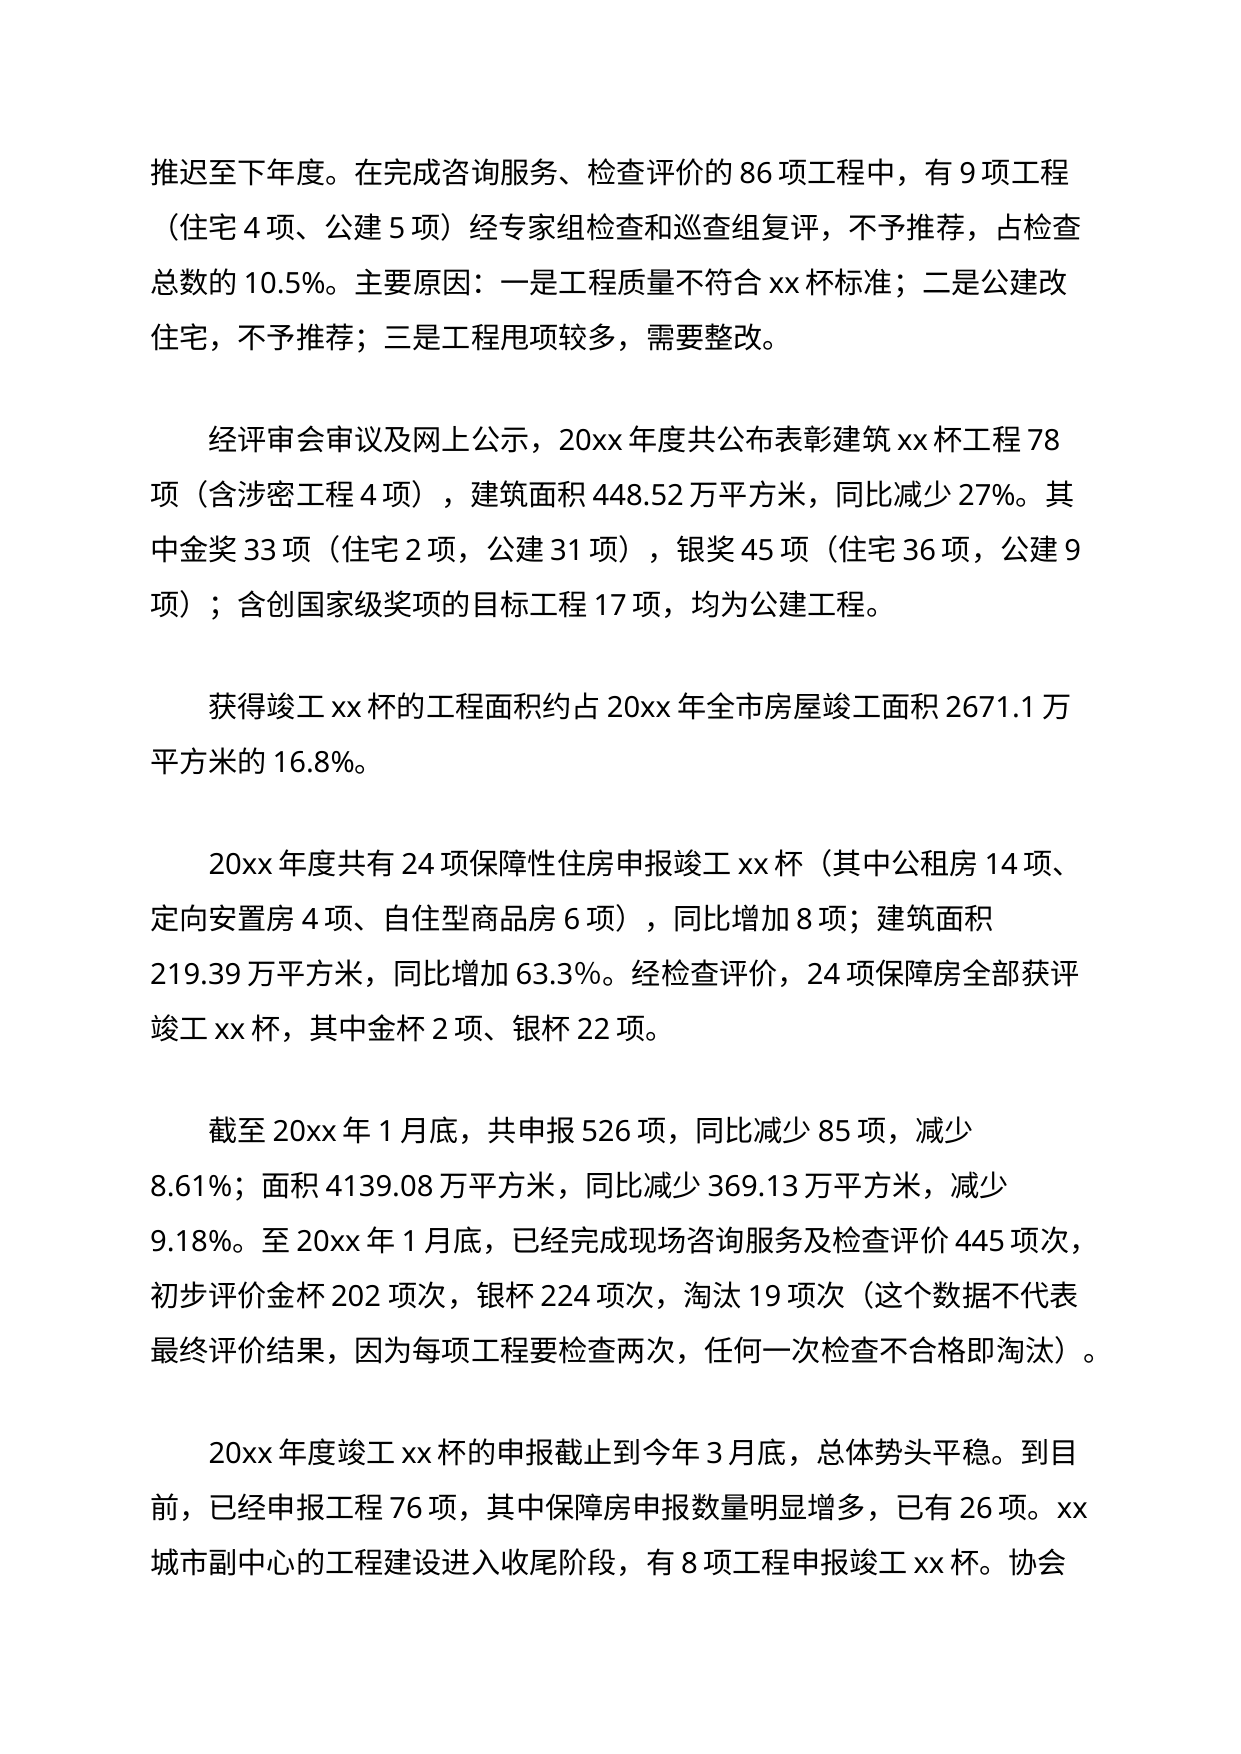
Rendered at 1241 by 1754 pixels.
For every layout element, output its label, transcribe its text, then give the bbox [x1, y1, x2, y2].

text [150, 150, 1090, 357]
text 20xx年度共有24项保障性住房申报竣工xx杯（其中公租房14项、定向安置房4项、自住型商品房6项），同比增加8项；建筑面积219.39万平方米，同比增加63.3％。经检查评价，24项保障房全部获评竣工xx杯，其中金杯2项、银杯22项。 [150, 841, 1090, 1048]
text 经评审会审议及网上公示，20xx年度共公布表彰建筑xx杯工程78项（含涉密工程4项），建筑面积448.52万平方米，同比减少27%。其中金奖33项（住宅2项，公建31项），银奖45项（住宅36项，公建9项）；含创国家级奖项的目标工程17项，均为公建工程。 [150, 417, 1090, 624]
text 获得竣工xx杯的工程面积约占20xx年全市房屋竣工面积2671.1万平方米的16.8%。 [150, 684, 1090, 781]
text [150, 1429, 1090, 1582]
text 截至20xx年1月底，共申报526项，同比减少85项，减少8.61%；面积4139.08万平方米，同比减少369.13万平方米，减少9.18%。至20xx年1月底，已经完成现场咨询服务及检查评价445项次，初步评价金杯202 项次，银杯224项次，淘汰19项次（这个数据不代表最终评价结果，因为每项工程要检查两次，任何一次检查不合格即淘汰）。 [150, 1108, 1090, 1370]
